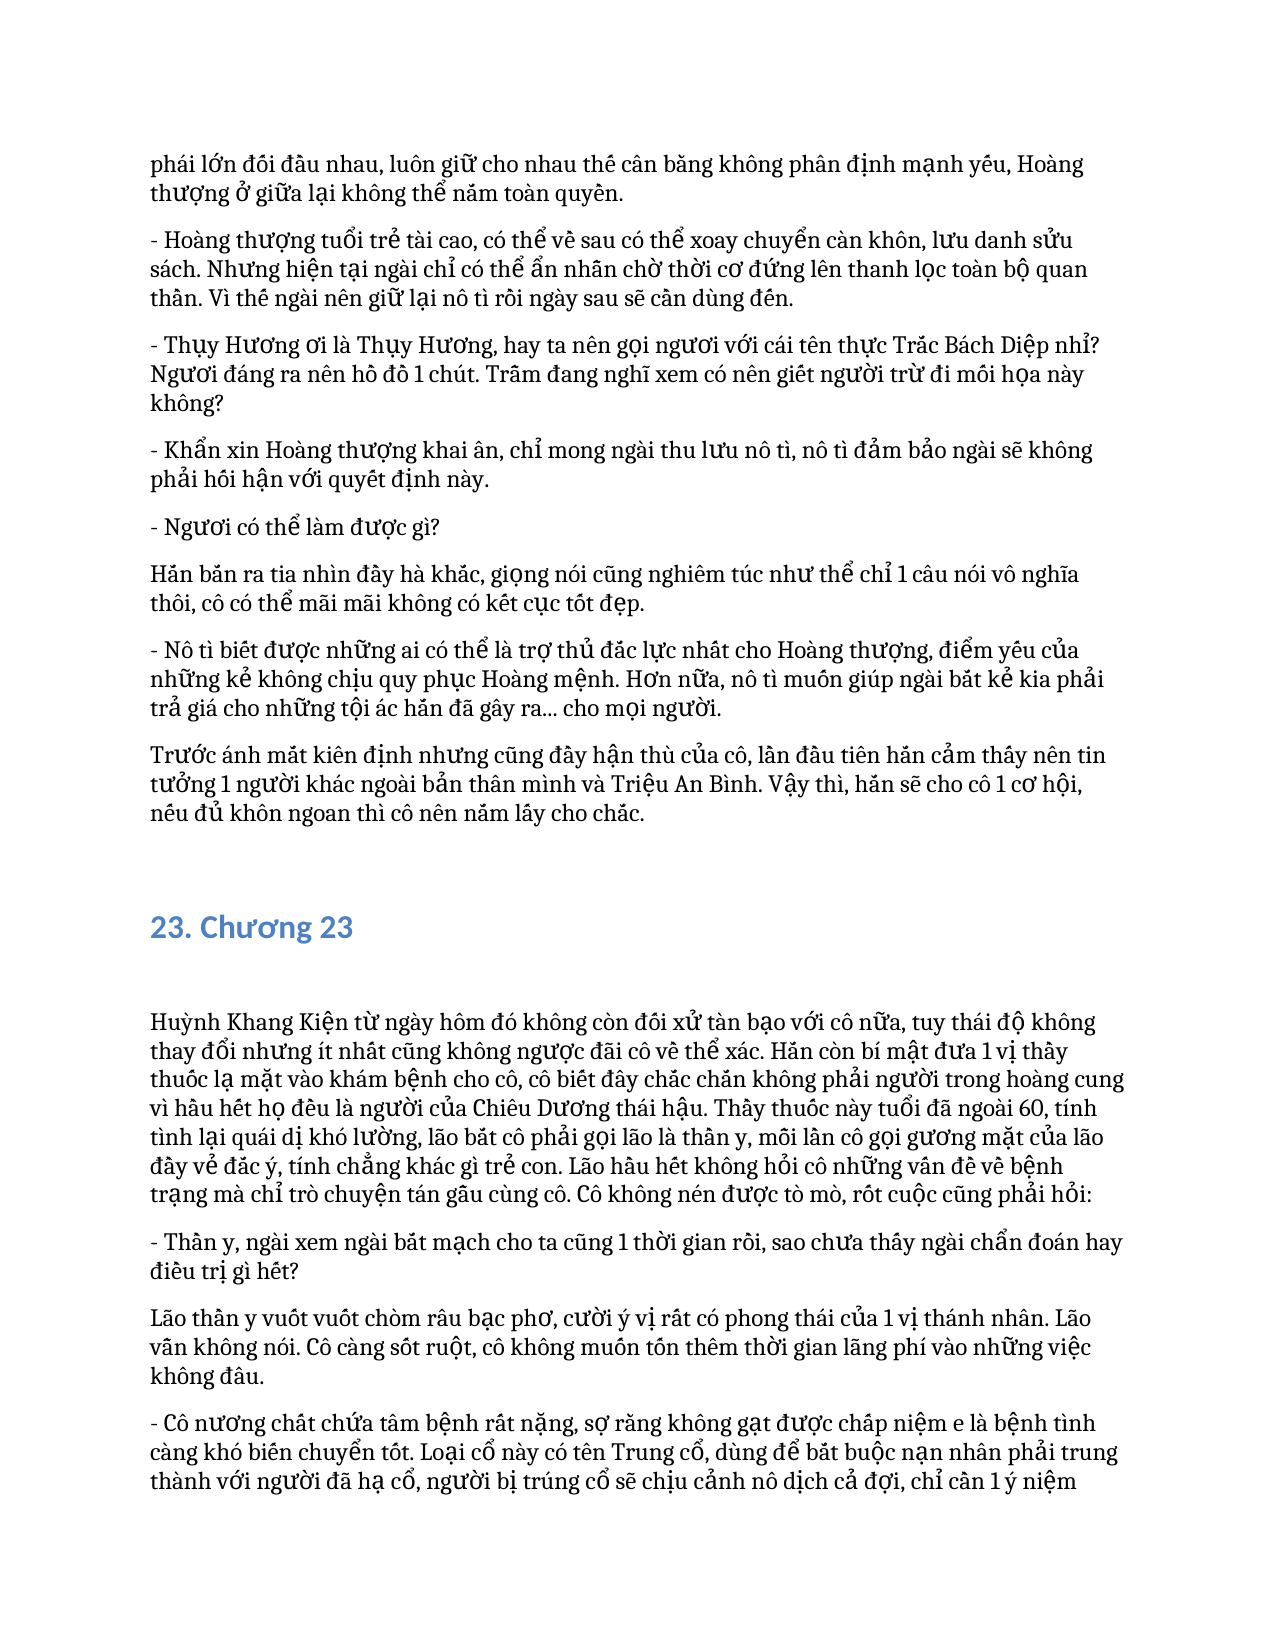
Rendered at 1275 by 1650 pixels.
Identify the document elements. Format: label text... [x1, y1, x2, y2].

text - Thụy Hương ơi là Thụy Hương, hay ta nên gọi ngươi với cái tên thực Trắc Bách Diệp nhỉ? Ngươi đáng ra nên hồ đồ 1 chút. Trẫm đang nghĩ xem có nên giết người trừ đi mối họa này không? [150, 331, 1125, 417]
text - Ngươi có thể làm được gì? [150, 512, 1125, 541]
text - Thần y, ngài xem ngài bắt mạch cho ta cũng 1 thời gian rồi, sao chưa thấy ngài chẩn đoán hay điều trị gì hết? [150, 1228, 1125, 1285]
text Huỳnh Khang Kiện từ ngày hôm đó không còn đối xử tàn bạo với cô nữa, tuy thái độ không thay đổi nhưng ít nhất cũng không ngược đãi cô về thể xác. Hắn còn bí mật đưa 1 vị thầy thuốc lạ mặt vào khám bệnh cho cô, cô biết đây chắc chắn không phải người trong hoàng cung vì hầu hết họ đều là người của Chiêu Dương thái hậu. Thầy thuốc này tuổi đã ngoài 60, tính tình lại quái dị khó lường, lão bắt cô phải gọi lão là thần y, mỗi lần cô gọi gương mặt của lão đầy vẻ đắc ý, tính chẳng khác gì trẻ con. Lão hầu hết không hỏi cô những vấn đề về bệnh trạng mà chỉ trò chuyện tán gẫu cùng cô. Cô không nén được tò mò, rốt cuộc cũng phải hỏi: [150, 950, 1125, 1209]
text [150, 1409, 1125, 1495]
text Hắn bắn ra tia nhìn đầy hà khắc, giọng nói cũng nghiêm túc như thể chỉ 1 câu nói vô nghĩa thôi, cô có thể mãi mãi không có kết cục tốt đẹp. [150, 560, 1125, 617]
text - Khẩn xin Hoàng thượng khai ân, chỉ mong ngài thu lưu nô tì, nô tì đảm bảo ngài sẽ không phải hối hận với quyết định này. [150, 436, 1125, 494]
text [150, 150, 1125, 207]
text - Nô tì biết được những ai có thể là trợ thủ đắc lực nhất cho Hoàng thượng, điểm yếu của những kẻ không chịu quy phục Hoàng mệnh. Hơn nữa, nô tì muốn giúp ngài bắt kẻ kia phải trả giá cho những tội ác hắn đã gây ra... cho mọi người. [150, 636, 1125, 722]
text Trước ánh mắt kiên định nhưng cũng đầy hận thù của cô, lần đầu tiên hắn cảm thấy nên tin tưởng 1 người khác ngoài bản thân mình và Triệu An Bình. Vậy thì, hắn sẽ cho cô 1 cơ hội, nếu đủ khôn ngoan thì cô nên nắm lấy cho chắc. [150, 741, 1125, 885]
subtitle 23. Chương 23 [150, 906, 1125, 947]
text - Hoàng thượng tuổi trẻ tài cao, có thể về sau có thể xoay chuyển càn khôn, lưu danh sửu sách. Nhưng hiện tại ngài chỉ có thể ẩn nhẫn chờ thời cơ đứng lên thanh lọc toàn bộ quan thần. Vì thế ngài nên giữ lại nô tì rồi ngày sau sẽ cần dùng đến. [150, 226, 1125, 312]
text Lão thần y vuốt vuốt chòm râu bạc phơ, cười ý vị rất có phong thái của 1 vị thánh nhân. Lão vẫn không nói. Cô càng sốt ruột, cô không muốn tốn thêm thời gian lãng phí vào những việc không đâu. [150, 1304, 1125, 1390]
